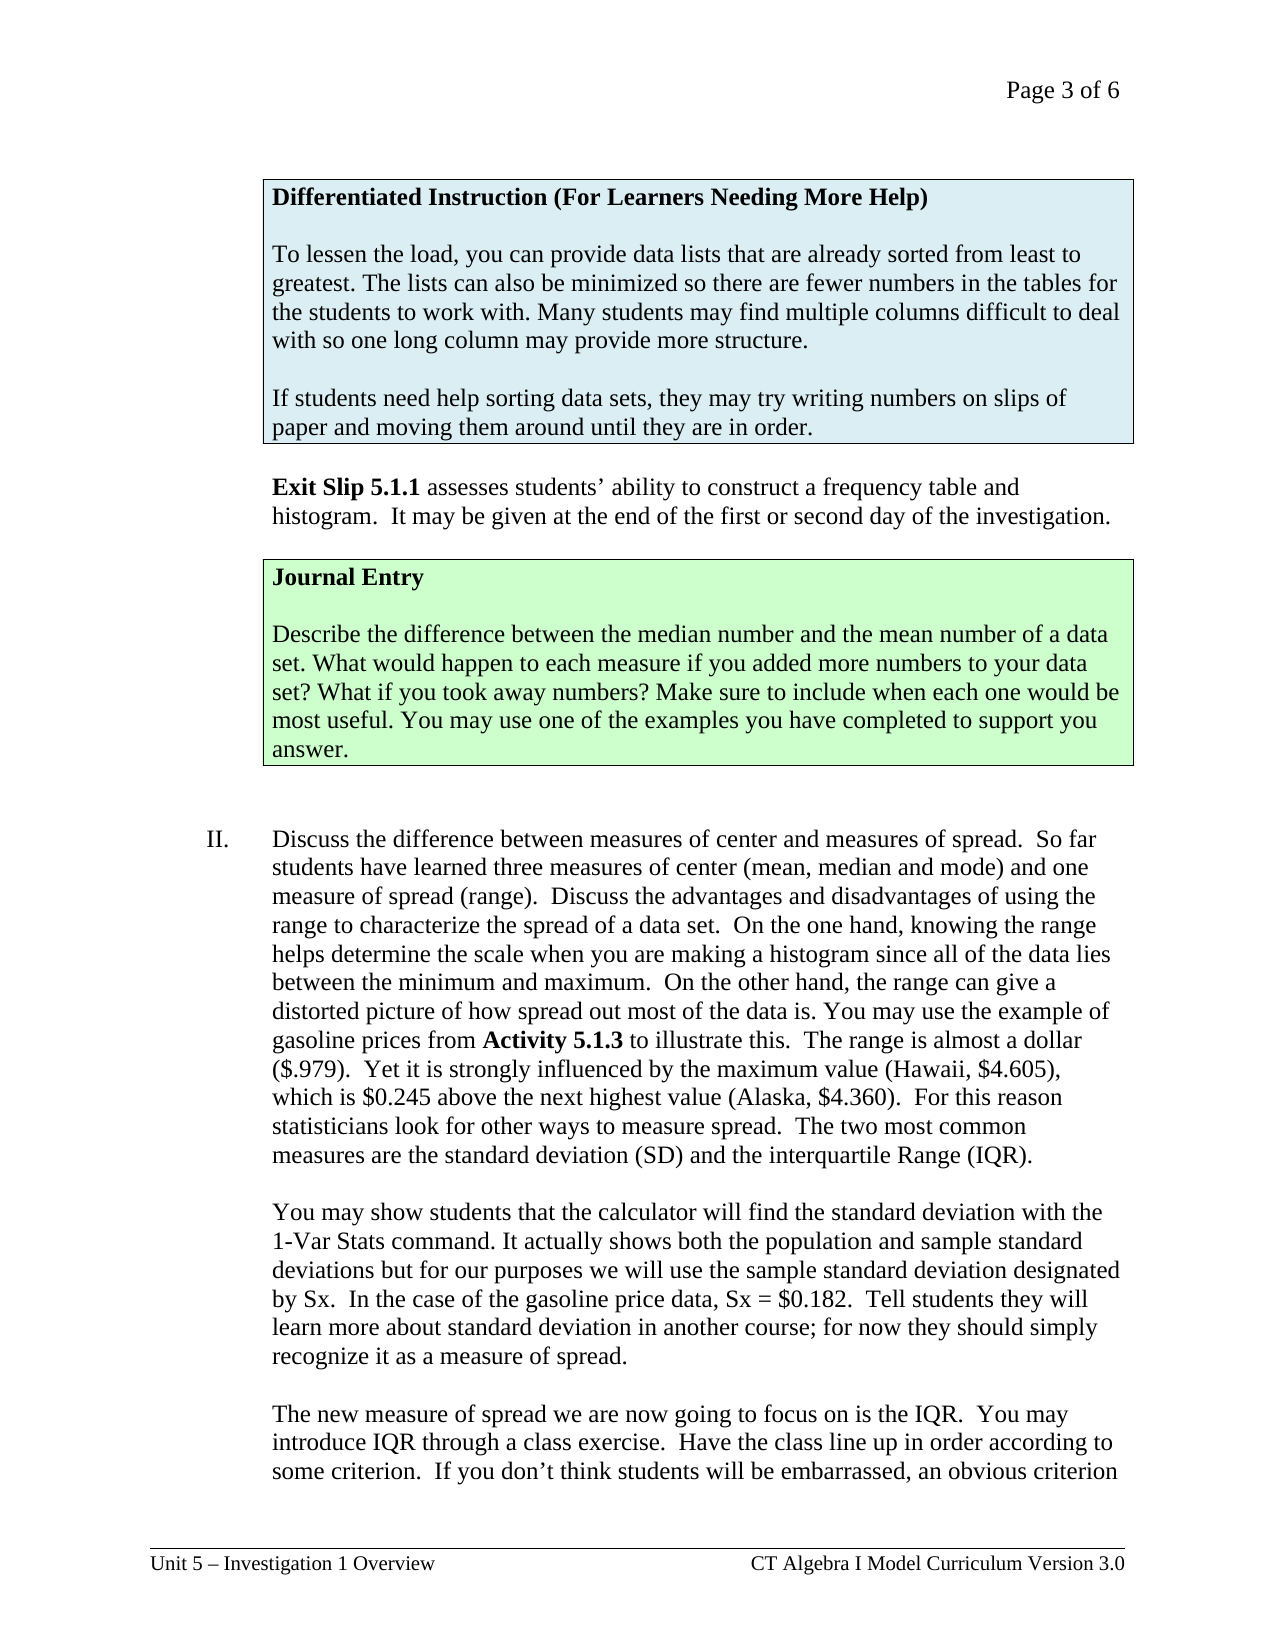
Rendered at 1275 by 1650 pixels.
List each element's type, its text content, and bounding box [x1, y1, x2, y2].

text Differentiated Instruction (For Learners Needing More Help) [264, 180, 1133, 207]
list Discuss the difference between measures of center and measures of spread. So far students have learned three measures of center (mean, median and mode) and one measure of spread (range). Discuss the advantages and disadvantages of using the range to characterize the spread of a data set. On the one hand, knowing the range helps determine the scale when you are making a histogram since all of the data lies between the minimum and maximum. On the other hand, the range can give a distorted picture of how spread out most of the data is. You may use the example of gasoline prices from Activity 5.1.3 to illustrate this. The range is almost a dollar ($.979). Yet it is strongly influenced by the maximum value (Hawaii, $4.605), which is $0.245 above the next highest value (Alaska, $4.360). For this reason statisticians look for other ways to measure spread. The two most common measures are the standard deviation (SD) and the interquartile Range (IQR). [206, 824, 1125, 1169]
text To lessen the load, you can provide data lists that are already sorted from least to greatest. The lists can also be minimized so there are fewer numbers in the tables for the students to work with. Many students may find multiple columns difficult to deal with so one long column may provide more structure. [264, 236, 1133, 351]
text If students need help sorting data sets, they may try writing numbers on slips of paper and moving them around until they are in order. [264, 380, 1133, 443]
text Exit Slip 5.1.1 assesses students’ ability to construct a frequency table and histogram. It may be given at the end of the first or second day of the investigation. [272, 472, 1125, 530]
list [272, 1399, 1125, 1485]
text Journal Entry [264, 560, 1133, 587]
text Describe the difference between the median number and the mean number of a data set. What would happen to each measure if you added more numbers to your data set? What if you took away numbers? Make sure to include when each one would be most useful. You may use one of the examples you have completed to support you answer. [264, 616, 1133, 765]
list You may show students that the calculator will find the standard deviation with the 1-Var Stats command. It actually shows both the population and sample standard deviations but for our purposes we will use the sample standard deviation designated by Sx. In the case of the gasoline price data, Sx = $0.182. Tell students they will learn more about standard deviation in another course; for now they should simply recognize it as a measure of spread. [272, 1197, 1125, 1370]
